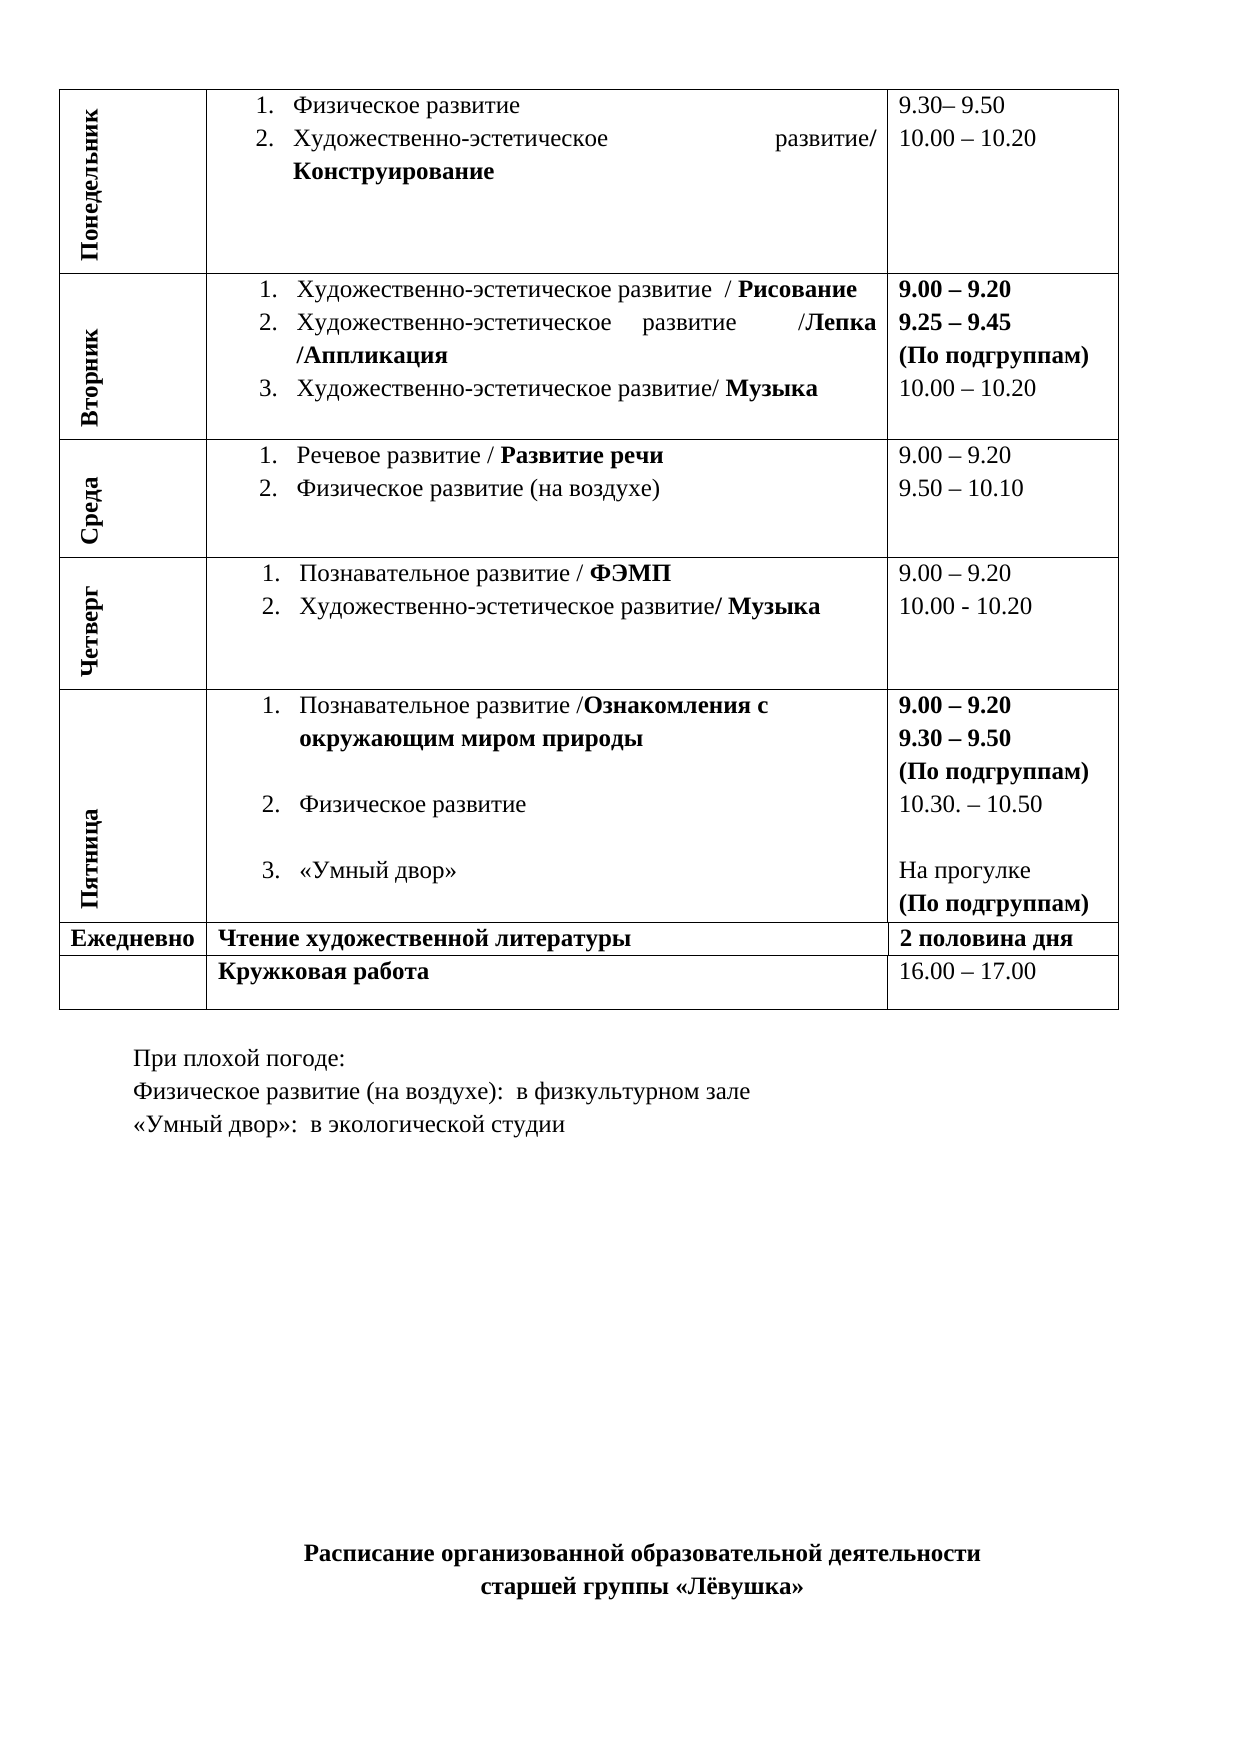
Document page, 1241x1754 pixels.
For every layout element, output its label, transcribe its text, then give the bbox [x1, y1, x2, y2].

table_header 9.30– 9.50 10.00 – 10.20 [888, 90, 1118, 273]
table_cell 16.00 – 17.00 [888, 956, 1118, 1009]
table_header Физическое развитие Художественно-эстетическое развитие/ Конструирование [207, 90, 887, 273]
table_cell Вторник [60, 274, 206, 439]
table_cell Речевое развитие / Развитие речи Физическое развитие (на воздухе) [207, 440, 887, 557]
table_cell 9.00 – 9.20 9.50 – 10.10 [888, 440, 1118, 557]
table_cell Художественно-эстетическое развитие / Рисование Художественно-эстетическое развитие /Лепка /Аппликация Художественно-эстетическое развитие/ Музыка [207, 274, 887, 439]
table_cell 9.00 – 9.20 9.25 – 9.45 (По подгруппам) 10.00 – 10.20 [888, 274, 1118, 439]
table_cell Познавательное развитие / ФЭМП Художественно-эстетическое развитие/ Музыка [207, 558, 887, 689]
table_cell 9.00 – 9.20 10.00 - 10.20 [888, 558, 1118, 689]
text Физическое развитие (на воздухе): в физкультурном зале [133, 1076, 1152, 1105]
table_cell Среда [60, 440, 206, 557]
text старшей группы «Лёвушка» [133, 1571, 1152, 1600]
table_cell Познавательное развитие /Ознакомления с окружающим миром природы Физическое развитие «Умный двор» [207, 690, 887, 922]
table_cell 2 половина дня [889, 923, 1118, 955]
table_header Понедельник [60, 90, 206, 273]
text «Умный двор»: в экологической студии [133, 1109, 1152, 1138]
table_cell 9.00 – 9.20 9.30 – 9.50 (По подгруппам) 10.30. – 10.50 На прогулке (По подгруппам) [888, 690, 1118, 922]
table_cell [60, 956, 206, 1009]
table_cell Четверг [60, 558, 206, 689]
text При плохой погоде: [133, 1043, 1152, 1072]
table_cell Ежедневно [60, 923, 206, 955]
table_cell Пятница [60, 690, 206, 922]
table_cell Кружковая работа [207, 956, 887, 1009]
text Расписание организованной образовательной деятельности [133, 1538, 1152, 1567]
table_cell Чтение художественной литературы [207, 923, 888, 955]
